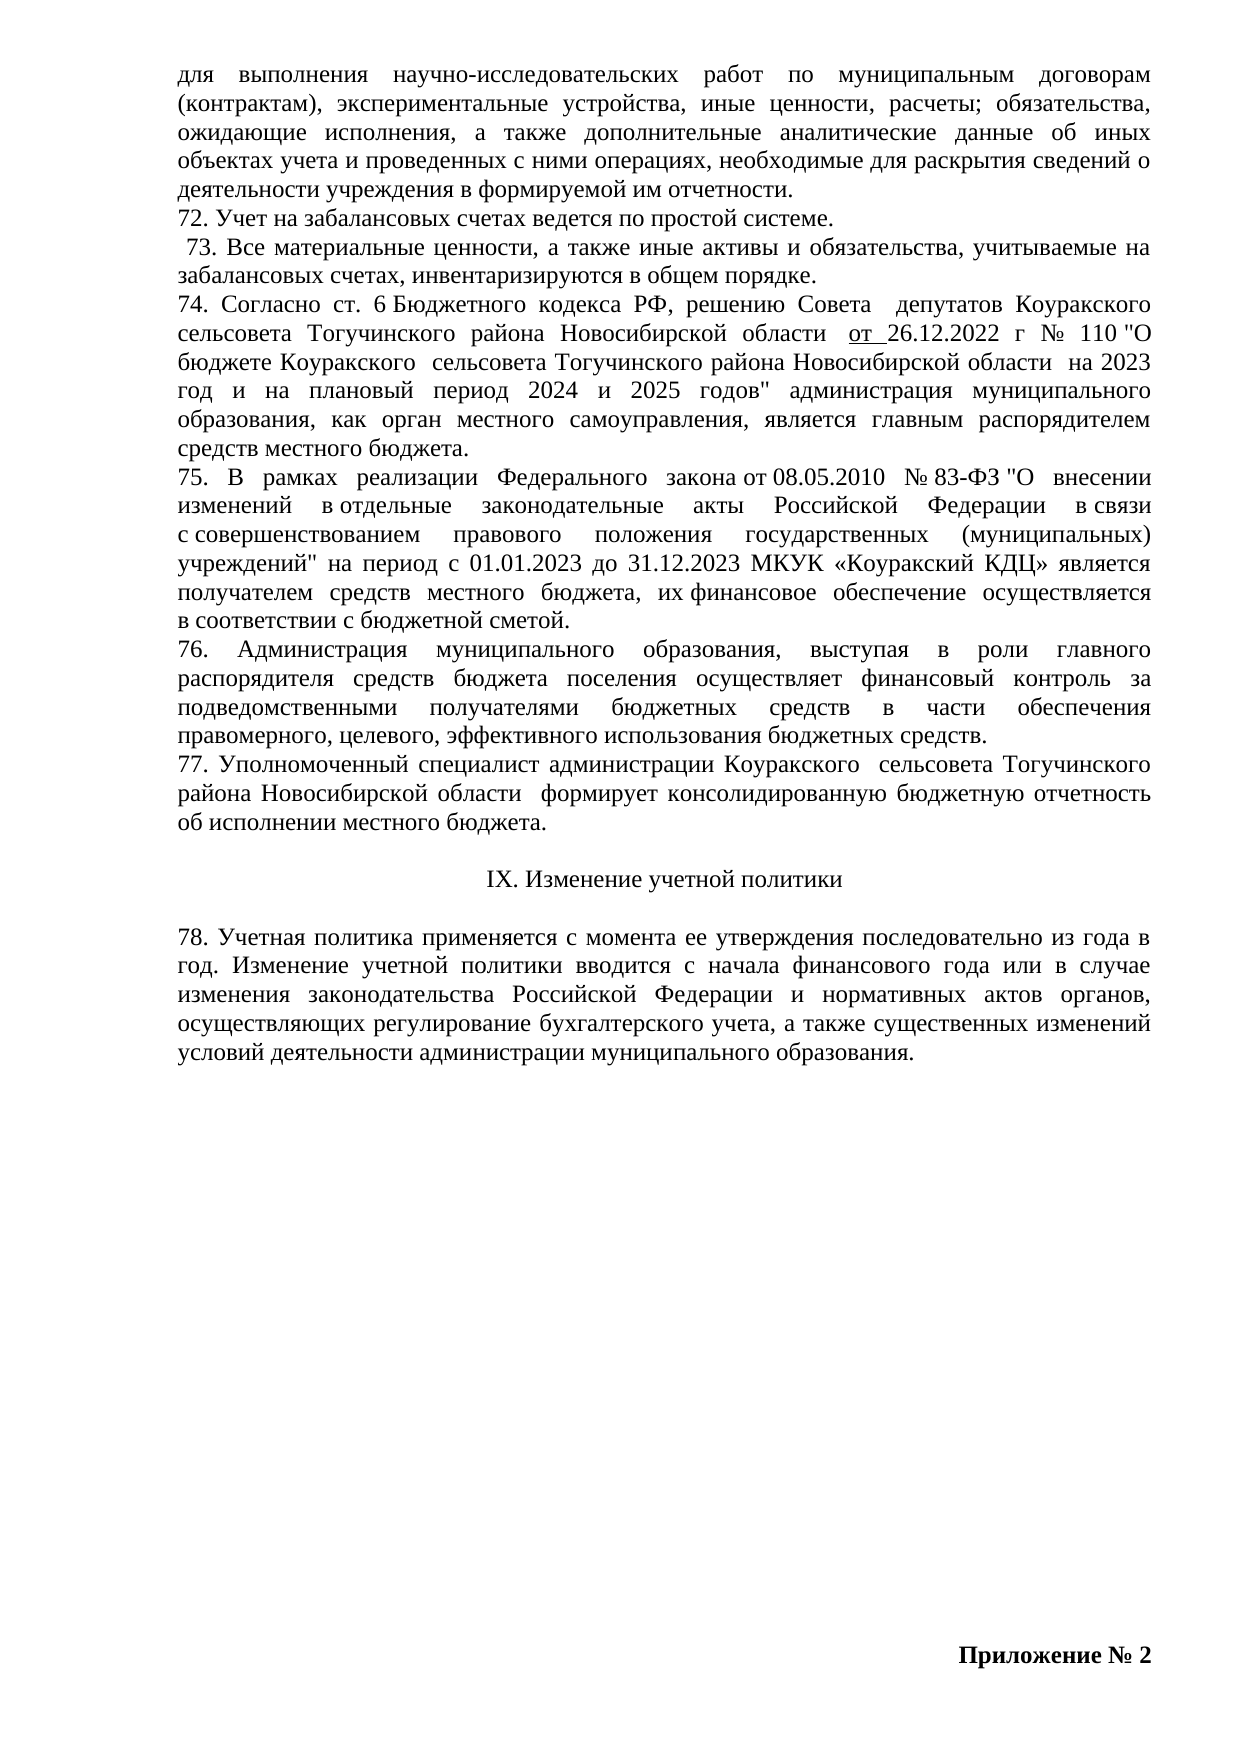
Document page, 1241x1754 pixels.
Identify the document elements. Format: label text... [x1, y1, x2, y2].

text 78. Учетная политика применяется с момента ее утверждения последовательно из года в год. Изменение учетной политики вводится с начала финансового года или в случае изменения законодательства Российской Федерации и нормативных актов органов, осуществляющих регулирование бухгалтерского учета, а также существенных изменений условий деятельности администрации муниципального образования. [177, 922, 1152, 1065]
text 74. Согласно ст. 6 Бюджетного кодекса РФ, решению Совета депутатов Коуракского сельсовета Тогучинского района Новосибирской области от 26.12.2022 г № 110 "О бюджете Коуракского сельсовета Тогучинского района Новосибирской области на 2023 год и на плановый период 2024 и 2025 годов" администрация муниципального образования, как орган местного самоуправления, является главным распорядителем средств местного бюджета. [177, 289, 1152, 462]
text 73. Все материальные ценности, а также иные активы и обязательства, учитываемые на забалансовых счетах, инвентаризируются в общем порядке. [177, 232, 1152, 289]
text 77. Уполномоченный специалист администрации Коуракского сельсовета Тогучинского района Новосибирской области формирует консолидированную бюджетную отчетность об исполнении местного бюджета. [177, 749, 1152, 835]
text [177, 59, 1152, 203]
text Приложение № 2 [177, 1640, 1152, 1669]
text IX. Изменение учетной политики [177, 864, 1152, 893]
text 75. В рамках реализации Федерального закона от 08.05.2010 № 83-ФЗ "О внесении изменений в отдельные законодательные акты Российской Федерации в связи с совершенствованием правового положения государственных (муниципальных) учреждений" на период с 01.01.2023 до 31.12.2023 МКУК «Коуракский КДЦ» является получателем средств местного бюджета, их финансовое обеспечение осуществляется в соответствии с бюджетной сметой. [177, 462, 1152, 634]
text 72. Учет на забалансовых счетах ведется по простой системе. [177, 203, 1152, 232]
text 76. Администрация муниципального образования, выступая в роли главного распорядителя средств бюджета поселения осуществляет финансовый контроль за подведомственными получателями бюджетных средств в части обеспечения правомерного, целевого, эффективного использования бюджетных средств. [177, 634, 1152, 749]
